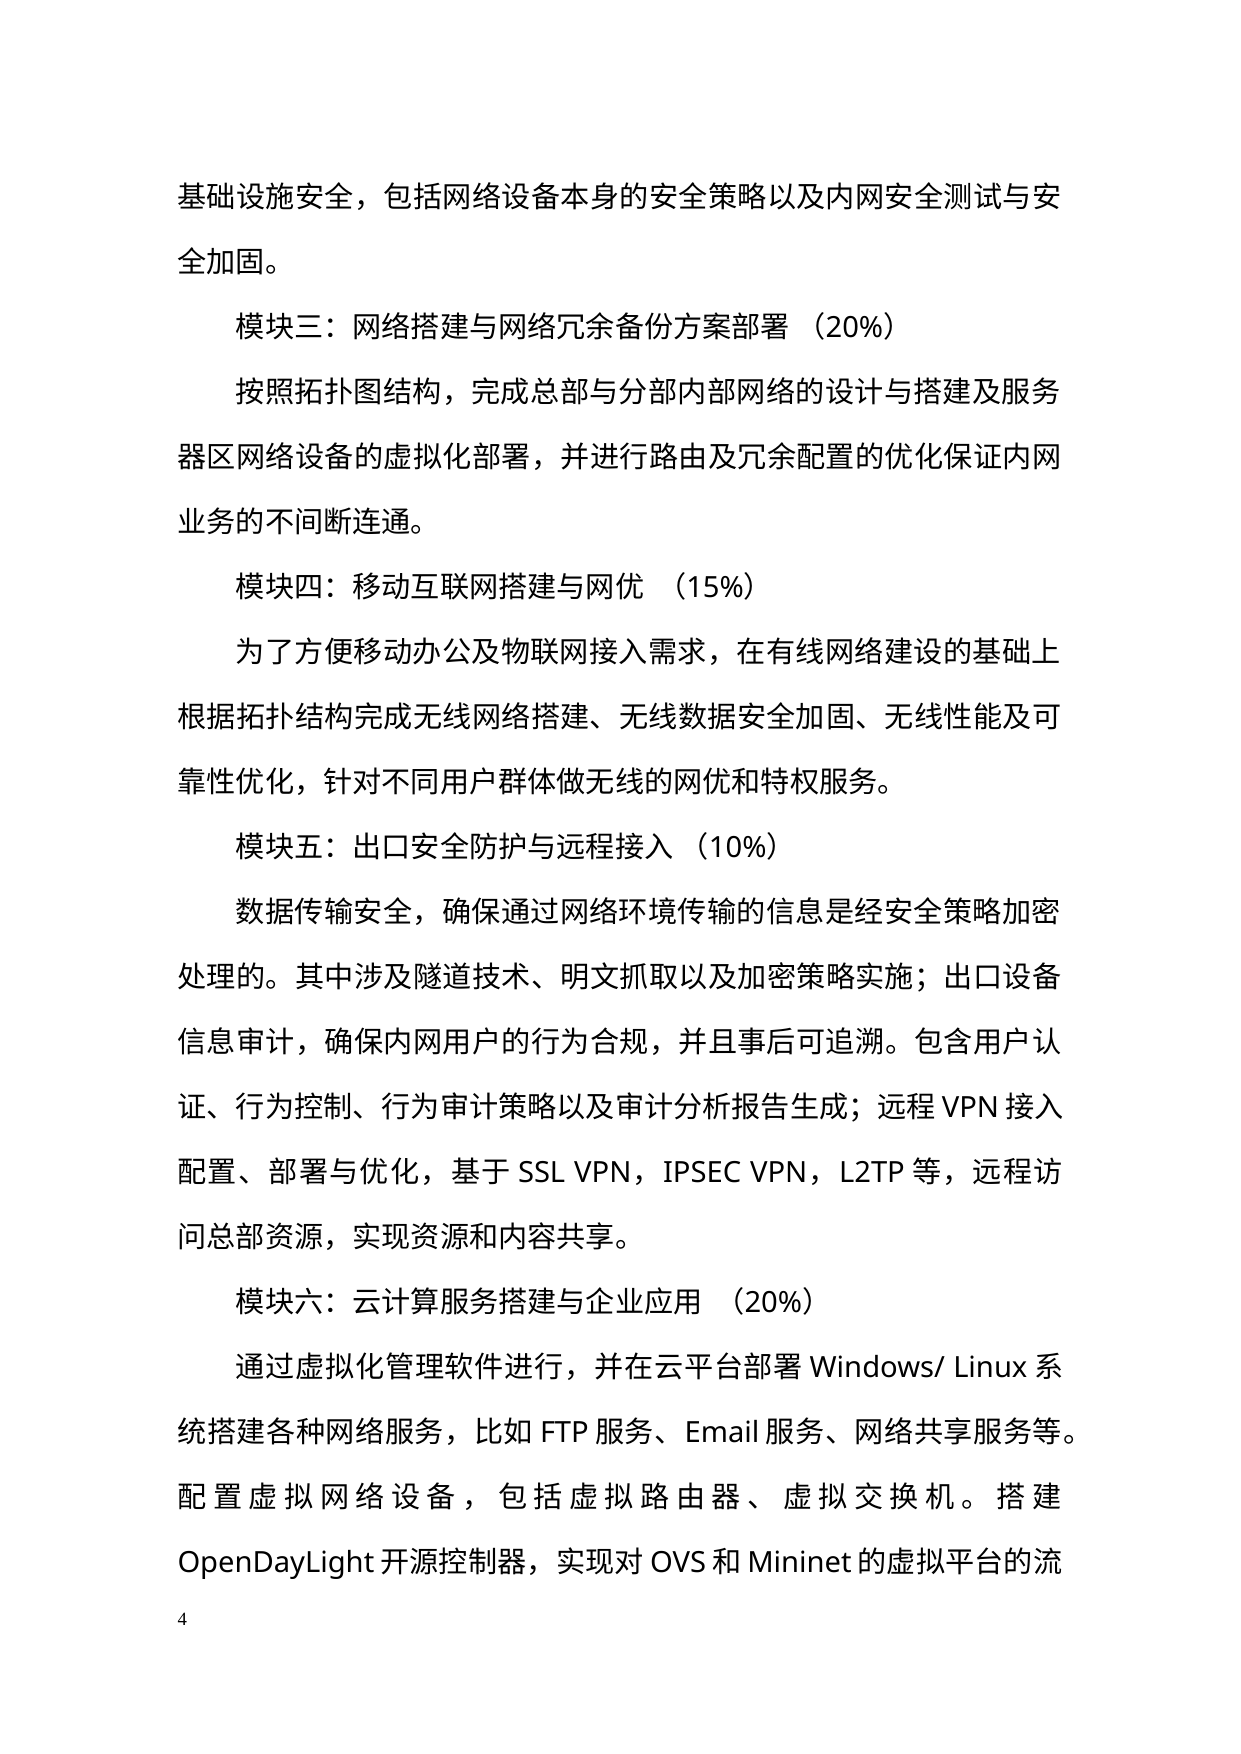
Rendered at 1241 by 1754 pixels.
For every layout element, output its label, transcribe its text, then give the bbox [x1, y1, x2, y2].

text 模块四：移动互联网搭建与网优 （15%） [177, 552, 1063, 617]
text 模块五：出口安全防护与远程接入 （10%） [177, 812, 1063, 877]
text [177, 1332, 1063, 1592]
text 模块六：云计算服务搭建与企业应用 （20%） [177, 1267, 1063, 1332]
text 数据传输安全，确保通过网络环境传输的信息是经安全策略加密处理的。其中涉及隧道技术、明文抓取以及加密策略实施；出口设备信息审计，确保内网用户的行为合规，并且事后可追溯。包含用户认证、行为控制、行为审计策略以及审计分析报告生成；远程VPN接入配置、部署与优化，基于SSL VPN，IPSEC VPN，L2TP等，远程访问总部资源，实现资源和内容共享。 [177, 877, 1063, 1267]
text 模块三：网络搭建与网络冗余备份方案部署 （20%） [177, 292, 1063, 357]
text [177, 162, 1063, 292]
text 为了方便移动办公及物联网接入需求，在有线网络建设的基础上，根据拓扑结构完成无线网络搭建、无线数据安全加固、无线性能及可靠性优化，针对不同用户群体做无线的网优和特权服务。 [177, 617, 1063, 812]
text 按照拓扑图结构，完成总部与分部内部网络的设计与搭建及服务器区网络设备的虚拟化部署，并进行路由及冗余配置的优化保证内网业务的不间断连通。 [177, 357, 1063, 552]
